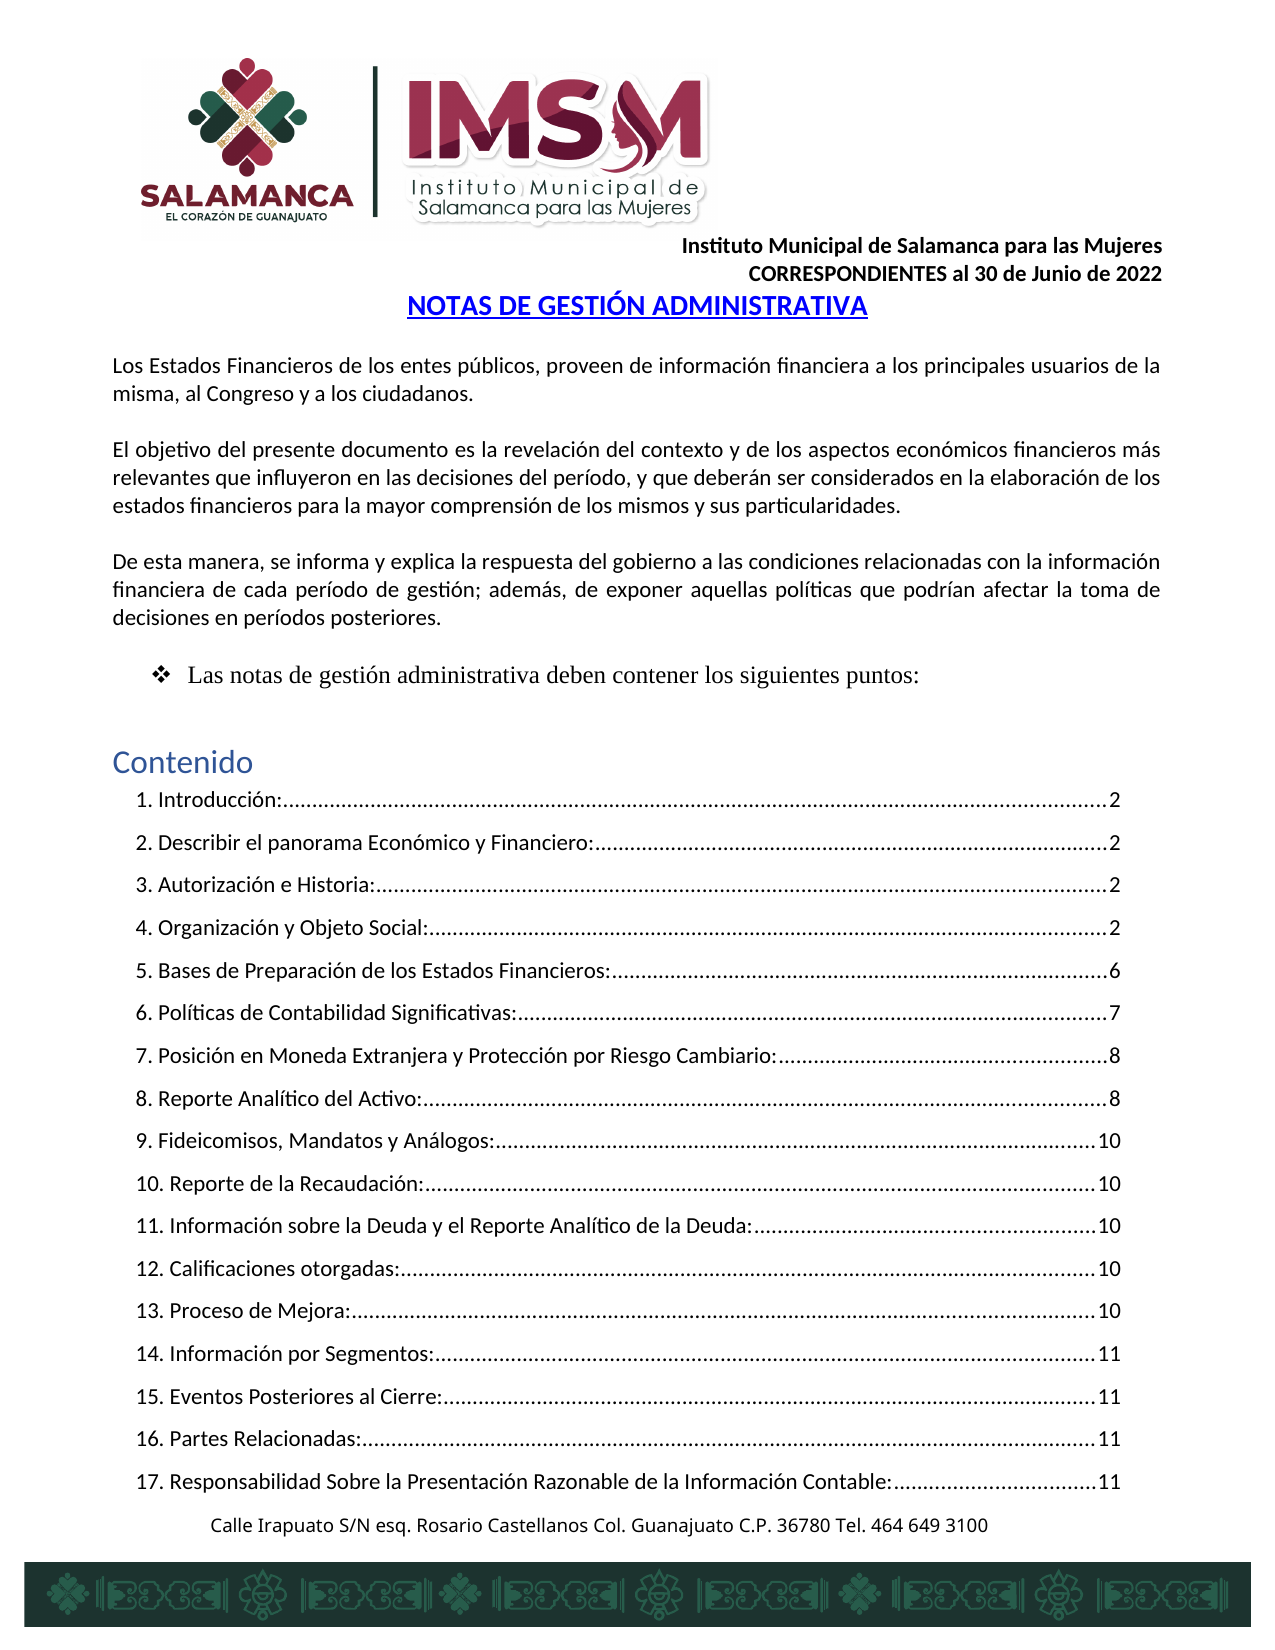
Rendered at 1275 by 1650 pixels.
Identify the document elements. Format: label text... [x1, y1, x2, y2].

text CORRESPONDIENTES al 30 de Junio de 2022 [112, 259, 1162, 287]
text NOTAS DE GESTIÓN ADMINISTRATIVA [112, 287, 1162, 323]
text Los Estados Financieros de los entes públicos, proveen de información financiera a los principales usuarios de la misma, al Congreso y a los ciudadanos. [112, 351, 1162, 407]
picture [141, 58, 718, 231]
text Instituto Municipal de Salamanca para las Mujeres [112, 231, 1162, 259]
text De esta manera, se informa y explica la respuesta del gobierno a las condiciones relacionadas con la información financiera de cada período de gestión; además, de exponer aquellas políticas que podrían afectar la toma de decisiones en períodos posteriores. [112, 547, 1162, 631]
list Las notas de gestión administrativa deben contener los siguientes puntos: [150, 660, 1162, 688]
text El objetivo del presente documento es la revelación del contexto y de los aspectos económicos financieros más relevantes que influyeron en las decisiones del período, y que deberán ser considerados en la elaboración de los estados financieros para la mayor comprensión de los mismos y sus particularidades. [112, 435, 1162, 519]
